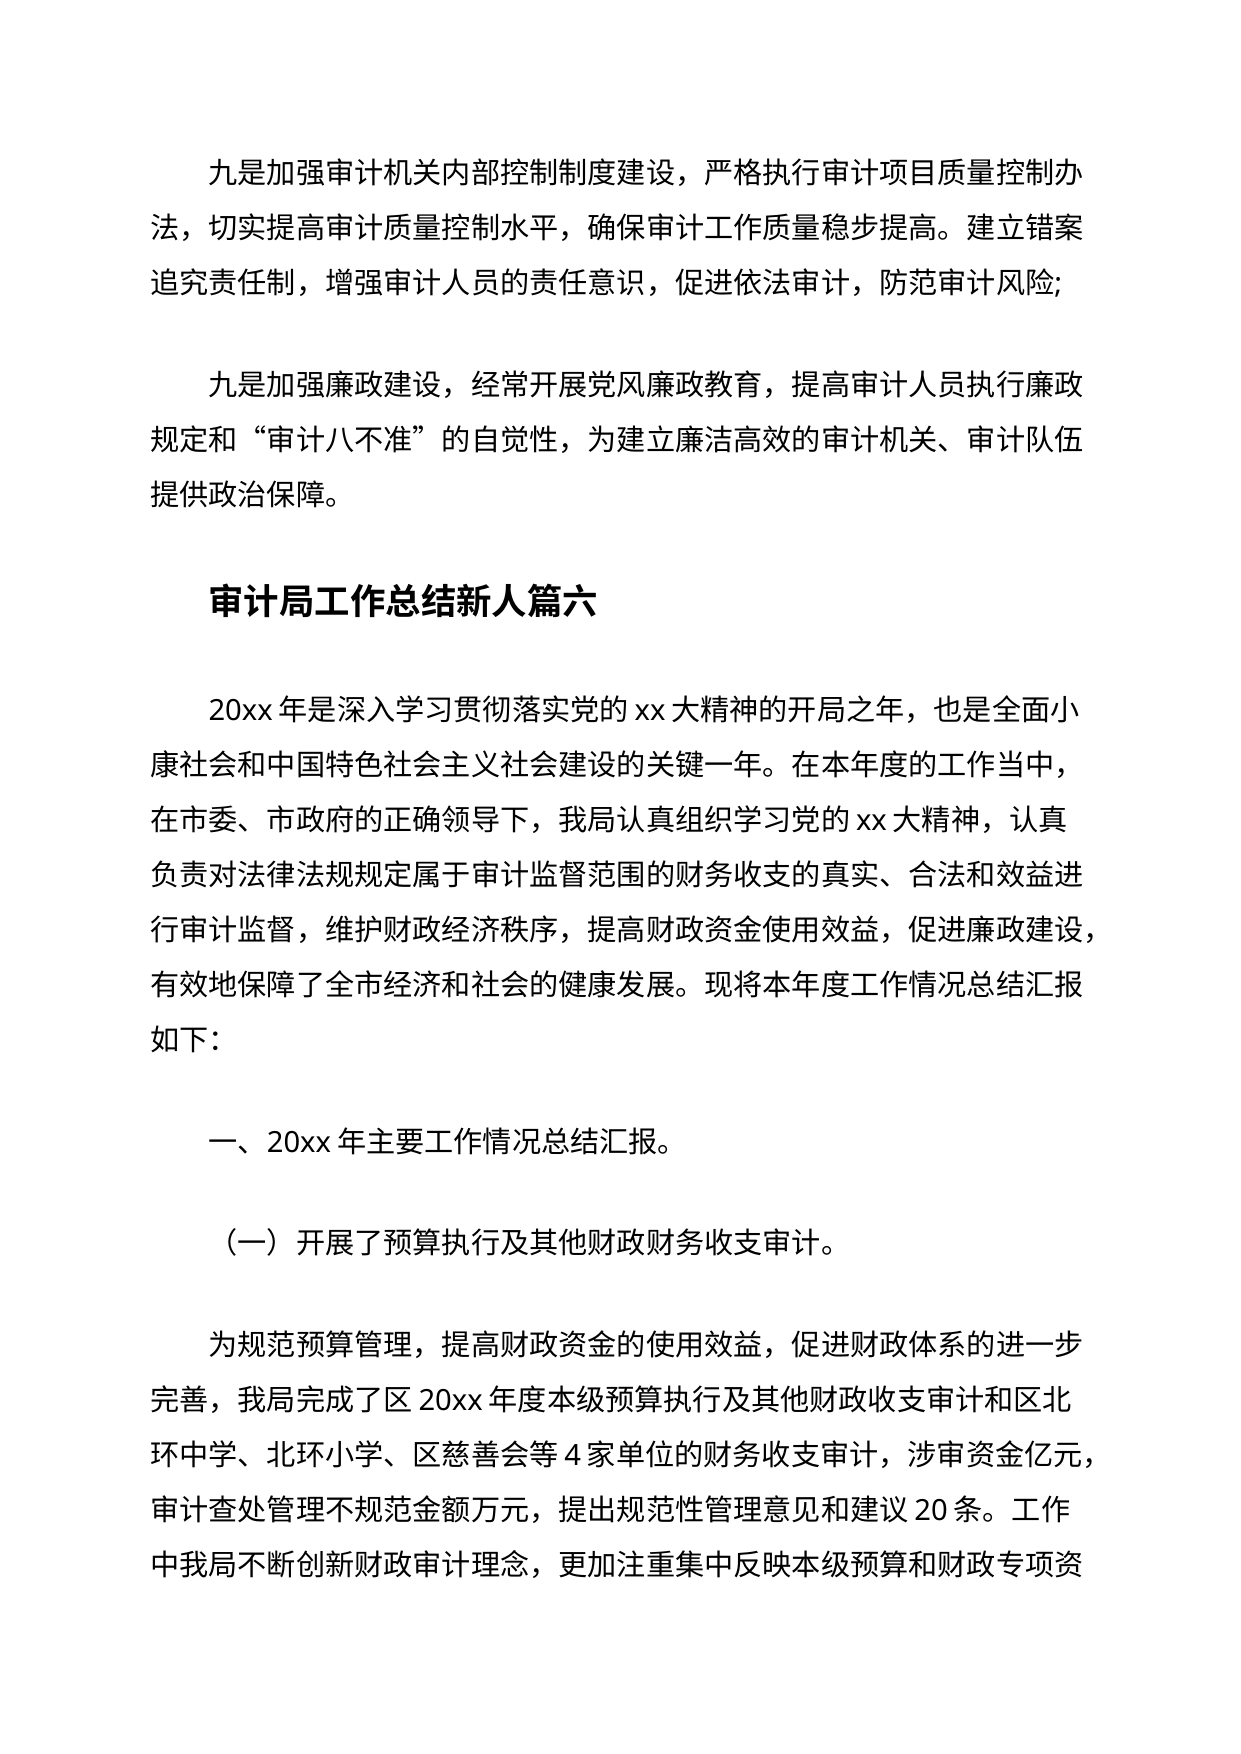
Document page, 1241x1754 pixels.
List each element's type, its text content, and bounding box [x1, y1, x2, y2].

text （一）开展了预算执行及其他财政财务收支审计。 [150, 1220, 1090, 1262]
text 20xx年是深入学习贯彻落实党的xx大精神的开局之年，也是全面小康社会和中国特色社会主义社会建设的关键一年。在本年度的工作当中，在市委、市政府的正确领导下，我局认真组织学习党的xx大精神，认真负责对法律法规规定属于审计监督范围的财务收支的真实、合法和效益进行审计监督，维护财政经济秩序，提高财政资金使用效益，促进廉政建设，有效地保障了全市经济和社会的健康发展。现将本年度工作情况总结汇报如下： [150, 687, 1090, 1059]
text 九是加强廉政建设，经常开展党风廉政教育，提高审计人员执行廉政规定和“审计八不准”的自觉性，为建立廉洁高效的审计机关、审计队伍提供政治保障。 [150, 362, 1090, 514]
text 审计局工作总结新人篇六 [150, 573, 1090, 624]
text 一、20xx年主要工作情况总结汇报。 [150, 1118, 1090, 1161]
text 九是加强审计机关内部控制制度建设，严格执行审计项目质量控制办法，切实提高审计质量控制水平，确保审计工作质量稳步提高。建立错案追究责任制，增强审计人员的责任意识，促进依法审计，防范审计风险; [150, 150, 1090, 302]
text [150, 1322, 1090, 1584]
